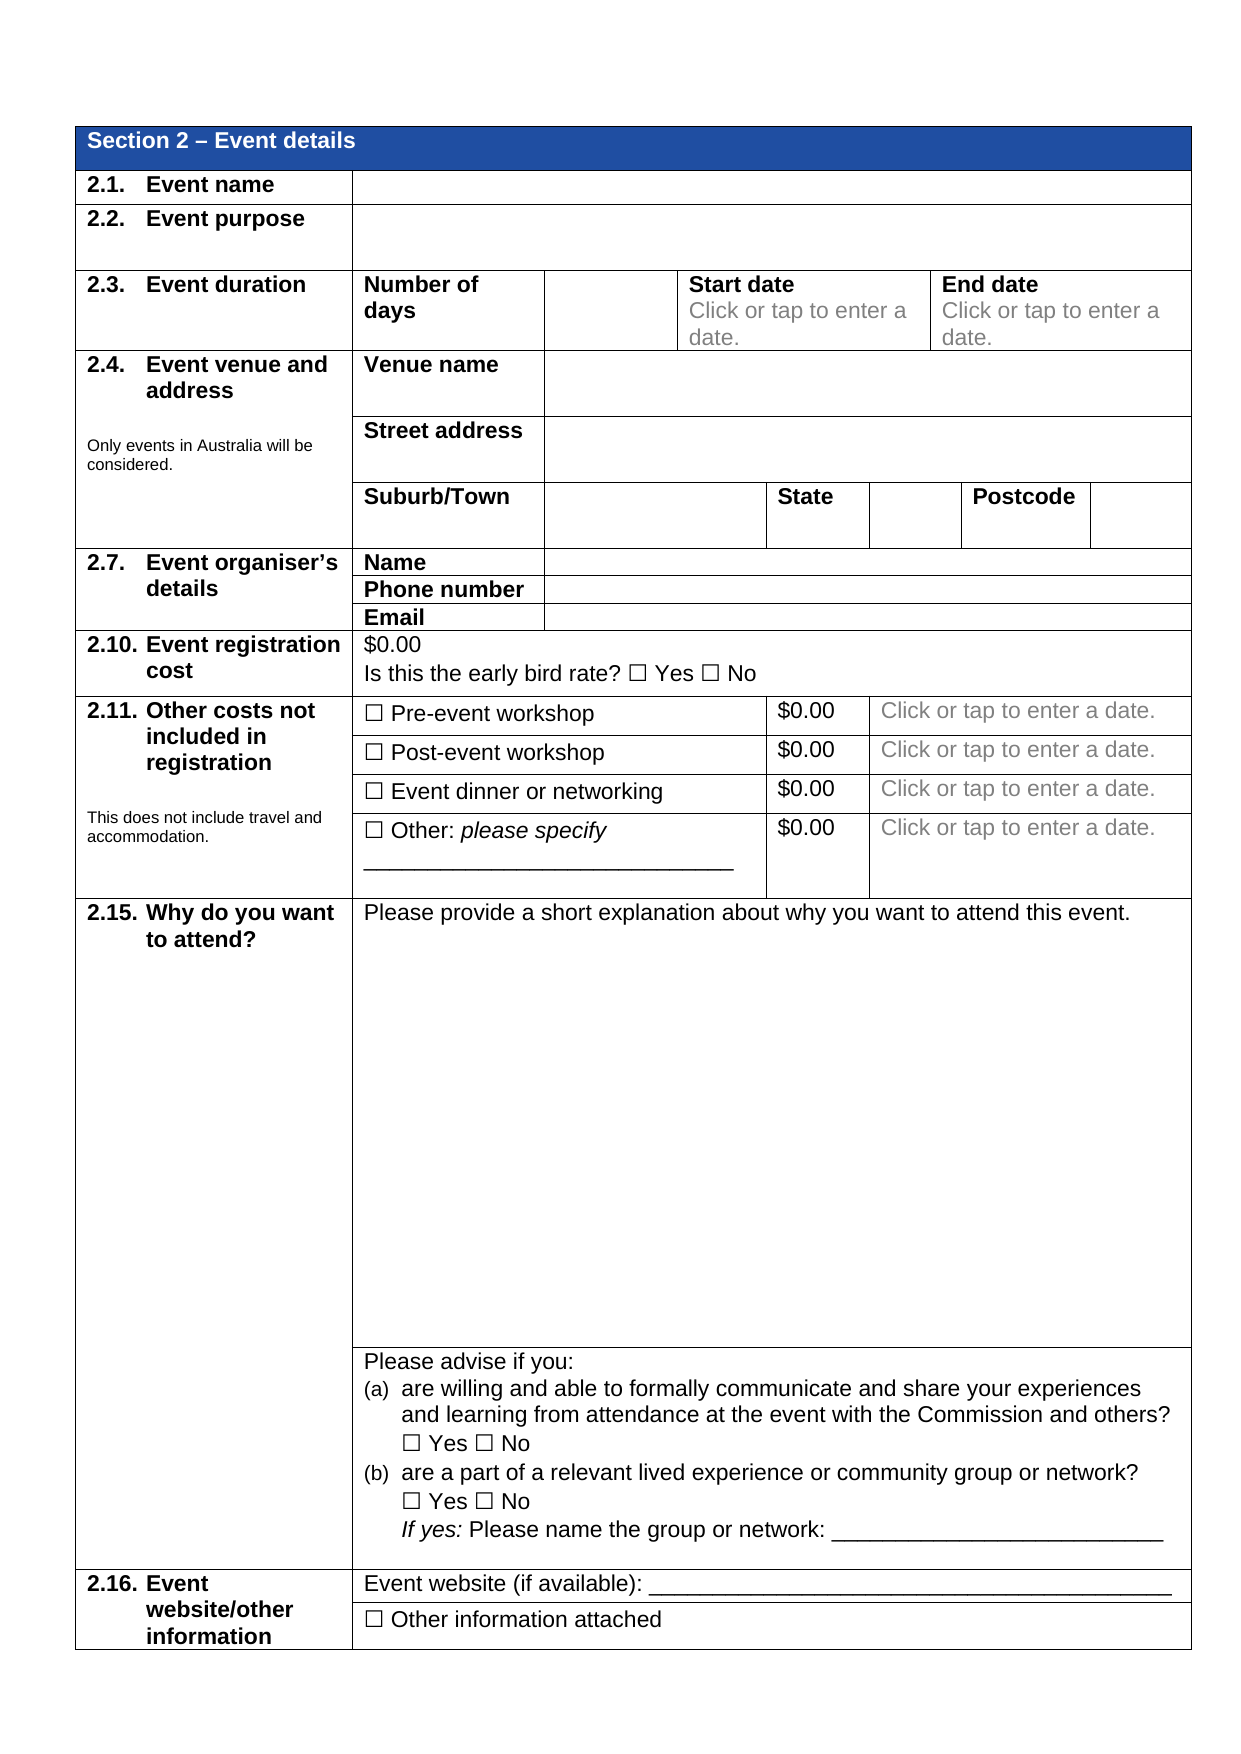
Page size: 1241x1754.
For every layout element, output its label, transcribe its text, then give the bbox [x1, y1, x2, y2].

table_cell [870, 483, 961, 548]
table_cell Post-event workshop [353, 736, 766, 774]
table_cell Other costs not included in registration This does not include travel and accommodation. [76, 697, 352, 898]
table_cell Street address [353, 417, 544, 482]
table_cell [545, 271, 677, 350]
table_cell Event venue and address Only events in Australia will be considered. [76, 351, 352, 548]
table_cell Event name [76, 171, 352, 204]
table_cell Event registration cost [76, 631, 352, 696]
table_cell Please advise if you: are willing and able to formally communicate and share your experiences and learning from attendance at the event with the Commission and others? Yes No are a part of a relevant lived experience or community group or network? Yes No If yes: Please name the group or network: __________________________ [353, 1348, 1191, 1569]
table_cell Event duration [76, 271, 352, 350]
table_cell Pre-event workshop [353, 697, 766, 735]
table_cell Postcode [962, 483, 1090, 548]
table_cell [545, 604, 1191, 630]
table_cell Suburb/Town [353, 483, 544, 548]
table_cell $ [767, 775, 869, 813]
table_cell $ [767, 697, 869, 735]
table_cell [1091, 483, 1191, 548]
table_cell Venue name [353, 351, 544, 416]
table_cell $ [767, 814, 869, 898]
table_cell Please provide a short explanation about why you want to attend this event. [353, 899, 1191, 1347]
table_cell Other information attached [353, 1603, 1191, 1649]
table_cell Event website/other information [76, 1570, 352, 1649]
table_cell Number of days [353, 271, 544, 350]
table_cell Why do you want to attend? [76, 899, 352, 1569]
table_cell State [767, 483, 869, 548]
table_header Section 2 – Event details [76, 127, 1191, 170]
table_cell $ Is this the early bird rate? Yes No [353, 631, 1191, 696]
table_cell Event organiser’s details [76, 549, 352, 630]
table_cell Event website (if available): _________________________________________ [353, 1570, 1191, 1602]
table_cell [545, 417, 1191, 482]
table_cell Email [353, 604, 544, 630]
table_cell [545, 483, 766, 548]
table_cell [545, 549, 1191, 575]
table_cell Start date [678, 271, 930, 350]
table_cell $ [767, 736, 869, 774]
table_cell [353, 171, 1191, 204]
table_cell [353, 205, 1191, 270]
table_cell End date [931, 271, 1191, 350]
table_cell Event purpose [76, 205, 352, 270]
table_cell Other: please specify _____________________________ [353, 814, 766, 898]
table_cell [545, 576, 1191, 602]
table_cell Name [353, 549, 544, 575]
table_cell [545, 351, 1191, 416]
table_cell Event dinner or networking [353, 775, 766, 813]
table_cell Phone number [353, 576, 544, 602]
